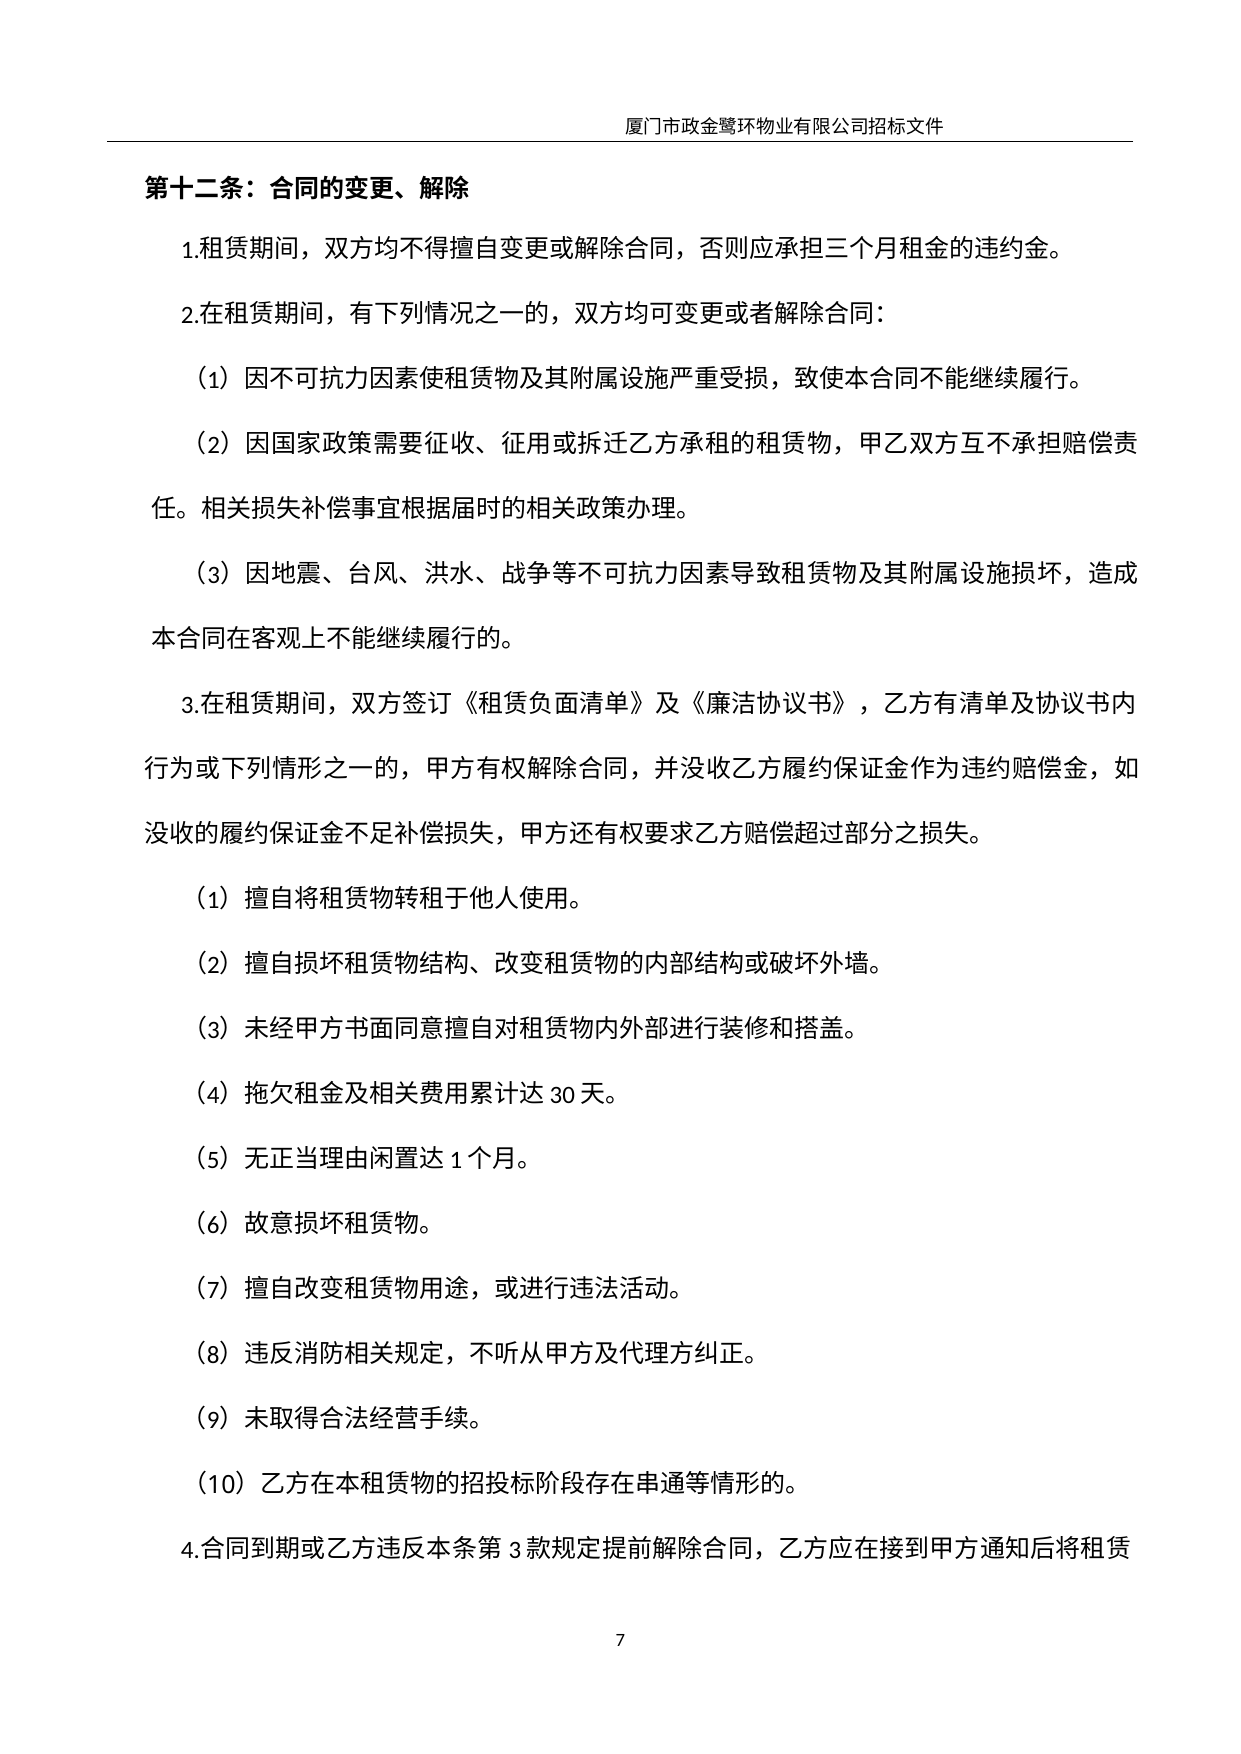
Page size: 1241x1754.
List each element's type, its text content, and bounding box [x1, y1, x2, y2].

text （3）未经甲方书面同意擅自对租赁物内外部进行装修和搭盖。 [107, 999, 1104, 1064]
text 第十二条：合同的变更、解除 [136, 154, 1104, 219]
text （7）擅自改变租赁物用途，或进行违法活动。 [182, 1259, 1104, 1324]
text （9）未取得合法经营手续。 [182, 1389, 1104, 1454]
text 3.在租赁期间，双方签订《租赁负面清单》及《廉洁协议书》，乙方有清单及协议书内行为或下列情形之一的，甲方有权解除合同，并没收乙方履约保证金作为违约赔偿金，如没收的履约保证金不足补偿损失，甲方还有权要求乙方赔偿超过部分之损失。 [144, 674, 1140, 869]
text （4）拖欠租金及相关费用累计达30天。 [182, 1064, 1104, 1129]
text （5）无正当理由闲置达1个月。 [182, 1129, 1104, 1194]
text （1）因不可抗力因素使租赁物及其附属设施严重受损，致使本合同不能继续履行。 [107, 349, 1104, 414]
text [144, 1519, 1133, 1584]
text 1.租赁期间，双方均不得擅自变更或解除合同，否则应承担三个月租金的违约金。 [144, 219, 1104, 284]
text （6）故意损坏租赁物。 [182, 1194, 1104, 1259]
text （2）因国家政策需要征收、征用或拆迁乙方承租的租赁物，甲乙双方互不承担赔偿责任。相关损失补偿事宜根据届时的相关政策办理。 [151, 414, 1140, 544]
text 2.在租赁期间，有下列情况之一的，双方均可变更或者解除合同： [144, 284, 1104, 349]
text （3）因地震、台风、洪水、战争等不可抗力因素导致租赁物及其附属设施损坏，造成本合同在客观上不能继续履行的。 [151, 544, 1140, 674]
text （8）违反消防相关规定，不听从甲方及代理方纠正。 [182, 1324, 1104, 1389]
text （2）擅自损坏租赁物结构、改变租赁物的内部结构或破坏外墙。 [107, 934, 1104, 999]
text （1）擅自将租赁物转租于他人使用。 [182, 869, 1104, 934]
text （10）乙方在本租赁物的招投标阶段存在串通等情形的。 [107, 1454, 1104, 1519]
